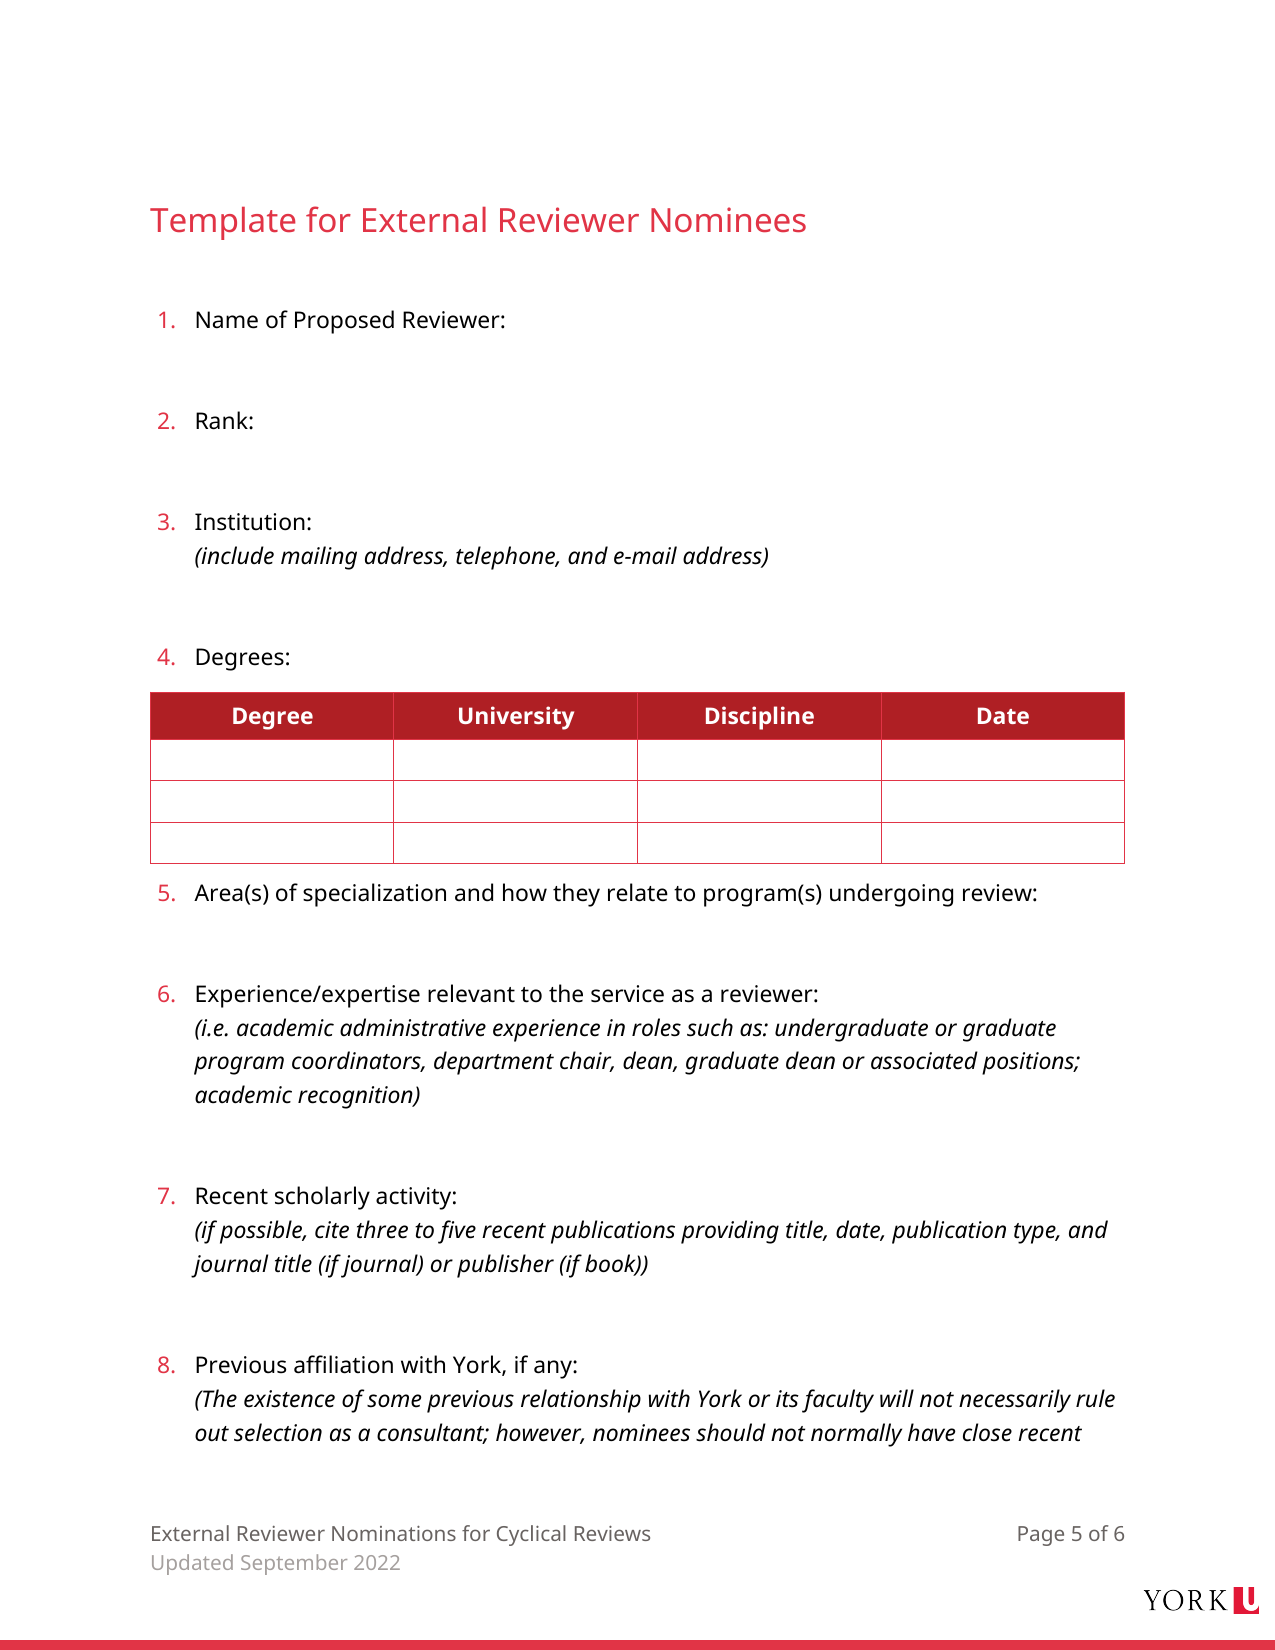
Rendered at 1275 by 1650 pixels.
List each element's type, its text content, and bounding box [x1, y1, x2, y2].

list (if possible, cite three to five recent publications providing title, date, publication type, and journal title (if journal) or publisher (if book)) [194, 1214, 1125, 1279]
list Name of Proposed Reviewer: [157, 304, 1125, 335]
list Area(s) of specialization and how they relate to program(s) undergoing review: [157, 877, 1125, 908]
table_cell [394, 823, 637, 863]
picture [1143, 1587, 1259, 1614]
list Degrees: [157, 641, 1125, 672]
table_cell [151, 781, 393, 822]
table_cell [151, 740, 393, 780]
table_header Degree [151, 693, 393, 739]
table_cell [882, 823, 1124, 863]
table_header Discipline [638, 693, 881, 739]
table_header University [394, 693, 637, 739]
table_cell [638, 823, 881, 863]
subtitle Template for External Reviewer Nominees [150, 200, 1125, 241]
list Recent scholarly activity: [157, 1180, 1125, 1212]
table_cell [638, 740, 881, 780]
table_header Date [882, 693, 1124, 739]
list Previous affiliation with York, if any: [157, 1349, 1125, 1380]
table_cell [638, 781, 881, 822]
table_cell [882, 781, 1124, 822]
list (include mailing address, telephone, and e-mail address) [194, 540, 1125, 571]
table_cell [151, 823, 393, 863]
list Experience/expertise relevant to the service as a reviewer: [157, 978, 1125, 1009]
list (i.e. academic administrative experience in roles such as: undergraduate or graduate program coordinators, department chair, dean, graduate dean or associated positions; academic recognition) [194, 1012, 1125, 1110]
table_cell [882, 740, 1124, 780]
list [194, 1383, 1125, 1448]
table_cell [394, 740, 637, 780]
table_cell [394, 781, 637, 822]
list Institution: [157, 506, 1125, 537]
list Rank: [157, 405, 1125, 436]
